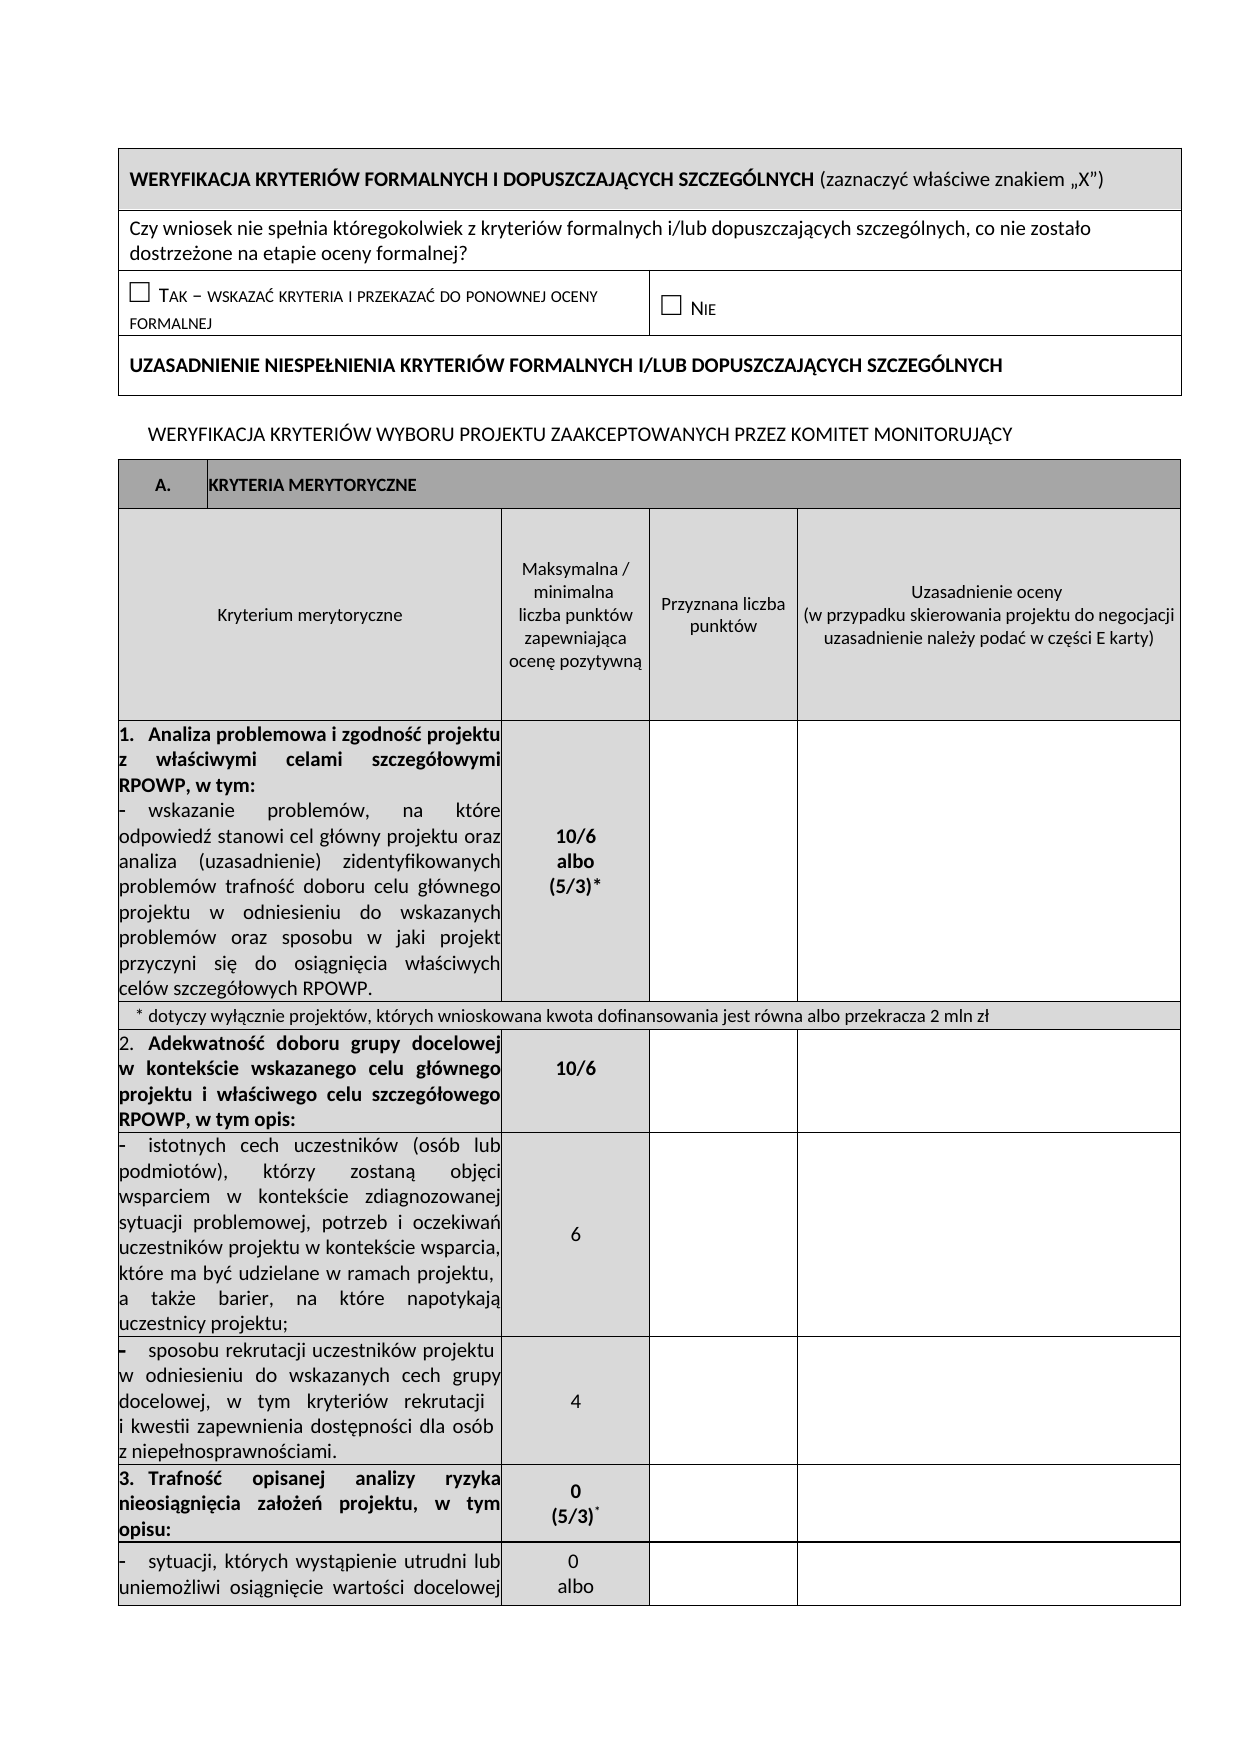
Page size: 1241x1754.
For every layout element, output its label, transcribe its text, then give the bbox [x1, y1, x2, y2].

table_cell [119, 1543, 501, 1605]
table_cell [798, 1030, 1180, 1132]
table_cell [798, 721, 1180, 1001]
table_cell □ Nie [650, 271, 1181, 335]
table_cell 0 albo 3* [502, 1543, 649, 1605]
table_cell Czy wniosek nie spełnia któregokolwiek z kryteriów formalnych i/lub dopuszczających szczególnych, co nie zostało dostrzeżone na etapie oceny formalnej? [119, 211, 1181, 270]
table_cell Przyznana liczba punktów [650, 509, 797, 720]
table_cell [798, 1337, 1180, 1464]
table_cell Kryterium merytoryczne [119, 509, 501, 720]
table_cell Maksymalna / minimalna liczba punktów zapewniająca ocenę pozytywną [502, 509, 649, 720]
table_header KRYTERIA MERYTORYCZNE [208, 460, 1180, 508]
table_cell 10/6 albo (5/3)* [502, 721, 649, 1001]
table_cell 6 [502, 1133, 649, 1336]
table_cell * dotyczy wyłącznie projektów, których wnioskowana kwota dofinansowania jest równa albo przekracza 2 mln zł [119, 1002, 1180, 1029]
table_cell Trafność opisanej analizy ryzyka nieosiągnięcia założeń projektu, w tym opisu: [119, 1465, 501, 1541]
table_cell [650, 1337, 797, 1464]
table_header A. [119, 460, 207, 508]
table_cell Adekwatność doboru grupy docelowej w kontekście wskazanego celu głównego projektu i właściwego celu szczegółowego RPOWP, w tym opis: [119, 1030, 501, 1132]
table_cell [798, 1543, 1180, 1605]
table_cell [798, 1465, 1180, 1541]
table_cell sposobu rekrutacji uczestników projektu w odniesieniu do wskazanych cech grupy docelowej, w tym kryteriów rekrutacji i kwestii zapewnienia dostępności dla osób z niepełnosprawnościami. [119, 1337, 501, 1464]
text WERYFIKACJA KRYTERIÓW WYBORU PROJEKTU ZAAKCEPTOWANYCH PRZEZ KOMITET MONITORUJĄCY [148, 421, 1093, 447]
table_cell [650, 1030, 797, 1132]
table_cell [798, 1133, 1180, 1336]
table_cell [650, 1133, 797, 1336]
table_cell Uzasadnienie oceny (w przypadku skierowania projektu do negocjacji uzasadnienie należy podać w części E karty) [798, 509, 1180, 720]
table_cell 0 (5/3)* [502, 1465, 649, 1541]
table_cell istotnych cech uczestników (osób lub podmiotów), którzy zostaną objęci wsparciem w kontekście zdiagnozowanej sytuacji problemowej, potrzeb i oczekiwań uczestników projektu w kontekście wsparcia, które ma być udzielane w ramach projektu, a także barier, na które napotykają uczestnicy projektu; [119, 1133, 501, 1336]
table_cell UZASADNIENIE NIESPEŁNIENIA KRYTERIÓW FORMALNYCH I/LUB DOPUSZCZAJĄCYCH SZCZEGÓLNYCH [119, 336, 1181, 395]
table_header WERYFIKACJA KRYTERIÓW FORMALNYCH I DOPUSZCZAJĄCYCH SZCZEGÓLNYCH (zaznaczyć właściwe znakiem „X”) [119, 149, 1181, 209]
table_cell 10/6 [502, 1030, 649, 1132]
table_cell 4 [502, 1337, 649, 1464]
table_cell □ Tak – wskazać kryteria i przekazać do ponownej oceny formalnej [119, 271, 649, 335]
table_cell [650, 1465, 797, 1541]
table_cell [650, 1543, 797, 1605]
table_cell Analiza problemowa i zgodność projektu z właściwymi celami szczegółowymi RPOWP, w tym: wskazanie problemów, na które odpowiedź stanowi cel główny projektu oraz analiza (uzasadnienie) zidentyfikowanych problemów trafność doboru celu głównego projektu w odniesieniu do wskazanych problemów oraz sposobu w jaki projekt przyczyni się do osiągnięcia właściwych celów szczegółowych RPOWP. [119, 721, 501, 1001]
table_cell [650, 721, 797, 1001]
